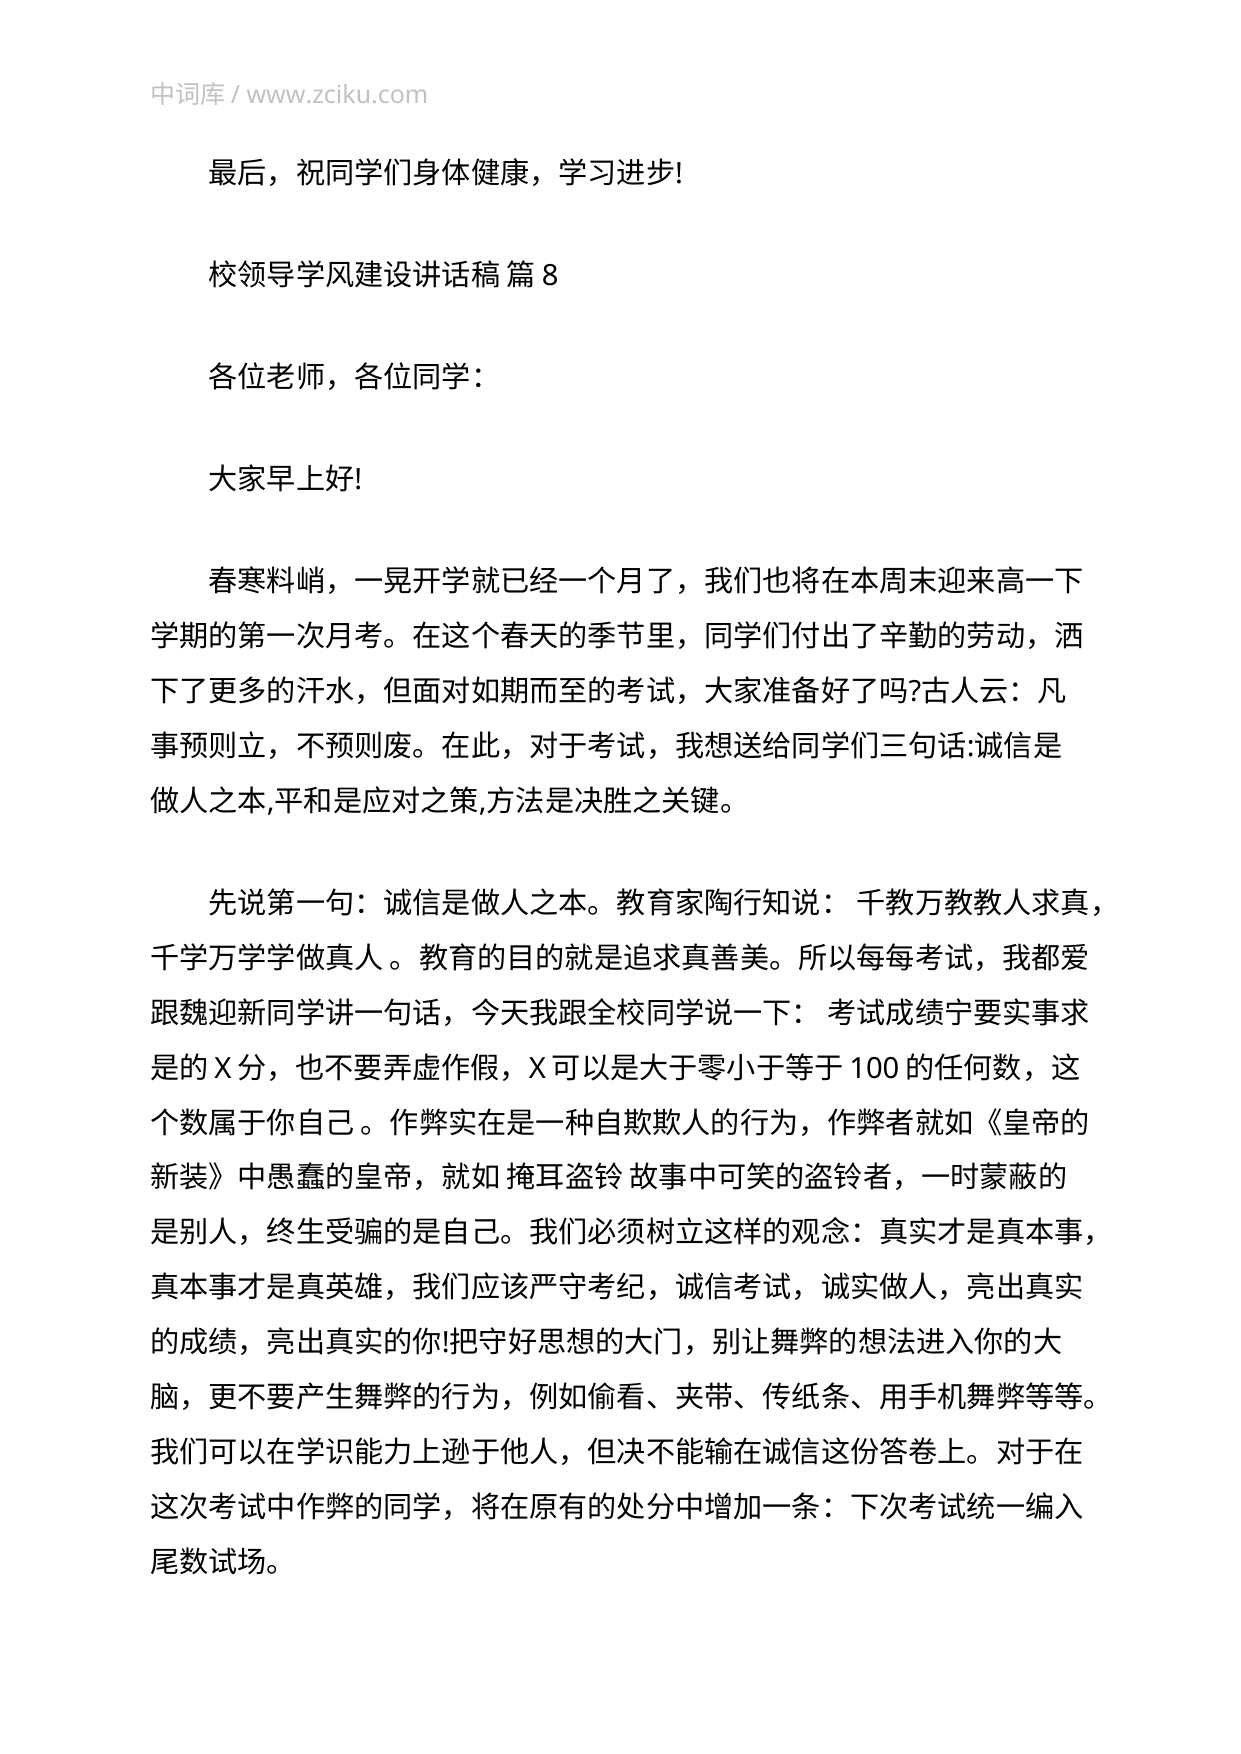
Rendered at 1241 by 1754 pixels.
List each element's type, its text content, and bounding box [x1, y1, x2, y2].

text 先说第一句：诚信是做人之本。教育家陶行知说： 千教万教教人求真，千学万学学做真人 。教育的目的就是追求真善美。所以每每考试，我都爱跟魏迎新同学讲一句话，今天我跟全校同学说一下： 考试成绩宁要实事求是的X分，也不要弄虚作假，X可以是大于零小于等于100的任何数，这个数属于你自己 。作弊实在是一种自欺欺人的行为，作弊者就如《皇帝的新装》中愚蠢的皇帝，就如 掩耳盗铃 故事中可笑的盗铃者，一时蒙蔽的是别人，终生受骗的是自己。我们必须树立这样的观念：真实才是真本事，真本事才是真英雄，我们应该严守考纪，诚信考试，诚实做人，亮出真实的成绩，亮出真实的你!把守好思想的大门，别让舞弊的想法进入你的大脑，更不要产生舞弊的行为，例如偷看、夹带、传纸条、用手机舞弊等等。我们可以在学识能力上逊于他人，但决不能输在诚信这份答卷上。对于在这次考试中作弊的同学，将在原有的处分中增加一条：下次考试统一编入尾数试场。 [150, 879, 1090, 1581]
text 春寒料峭，一晃开学就已经一个月了，我们也将在本周末迎来高一下学期的第一次月考。在这个春天的季节里，同学们付出了辛勤的劳动，洒下了更多的汗水，但面对如期而至的考试，大家准备好了吗?古人云：凡事预则立，不预则废。在此，对于考试，我想送给同学们三句话:诚信是做人之本,平和是应对之策,方法是决胜之关键。 [150, 558, 1090, 820]
text 校领导学风建设讲话稿 篇8 [150, 252, 1090, 294]
text 大家早上好! [150, 456, 1090, 498]
text 最后，祝同学们身体健康，学习进步! [150, 150, 1090, 192]
text 各位老师，各位同学： [150, 354, 1090, 396]
